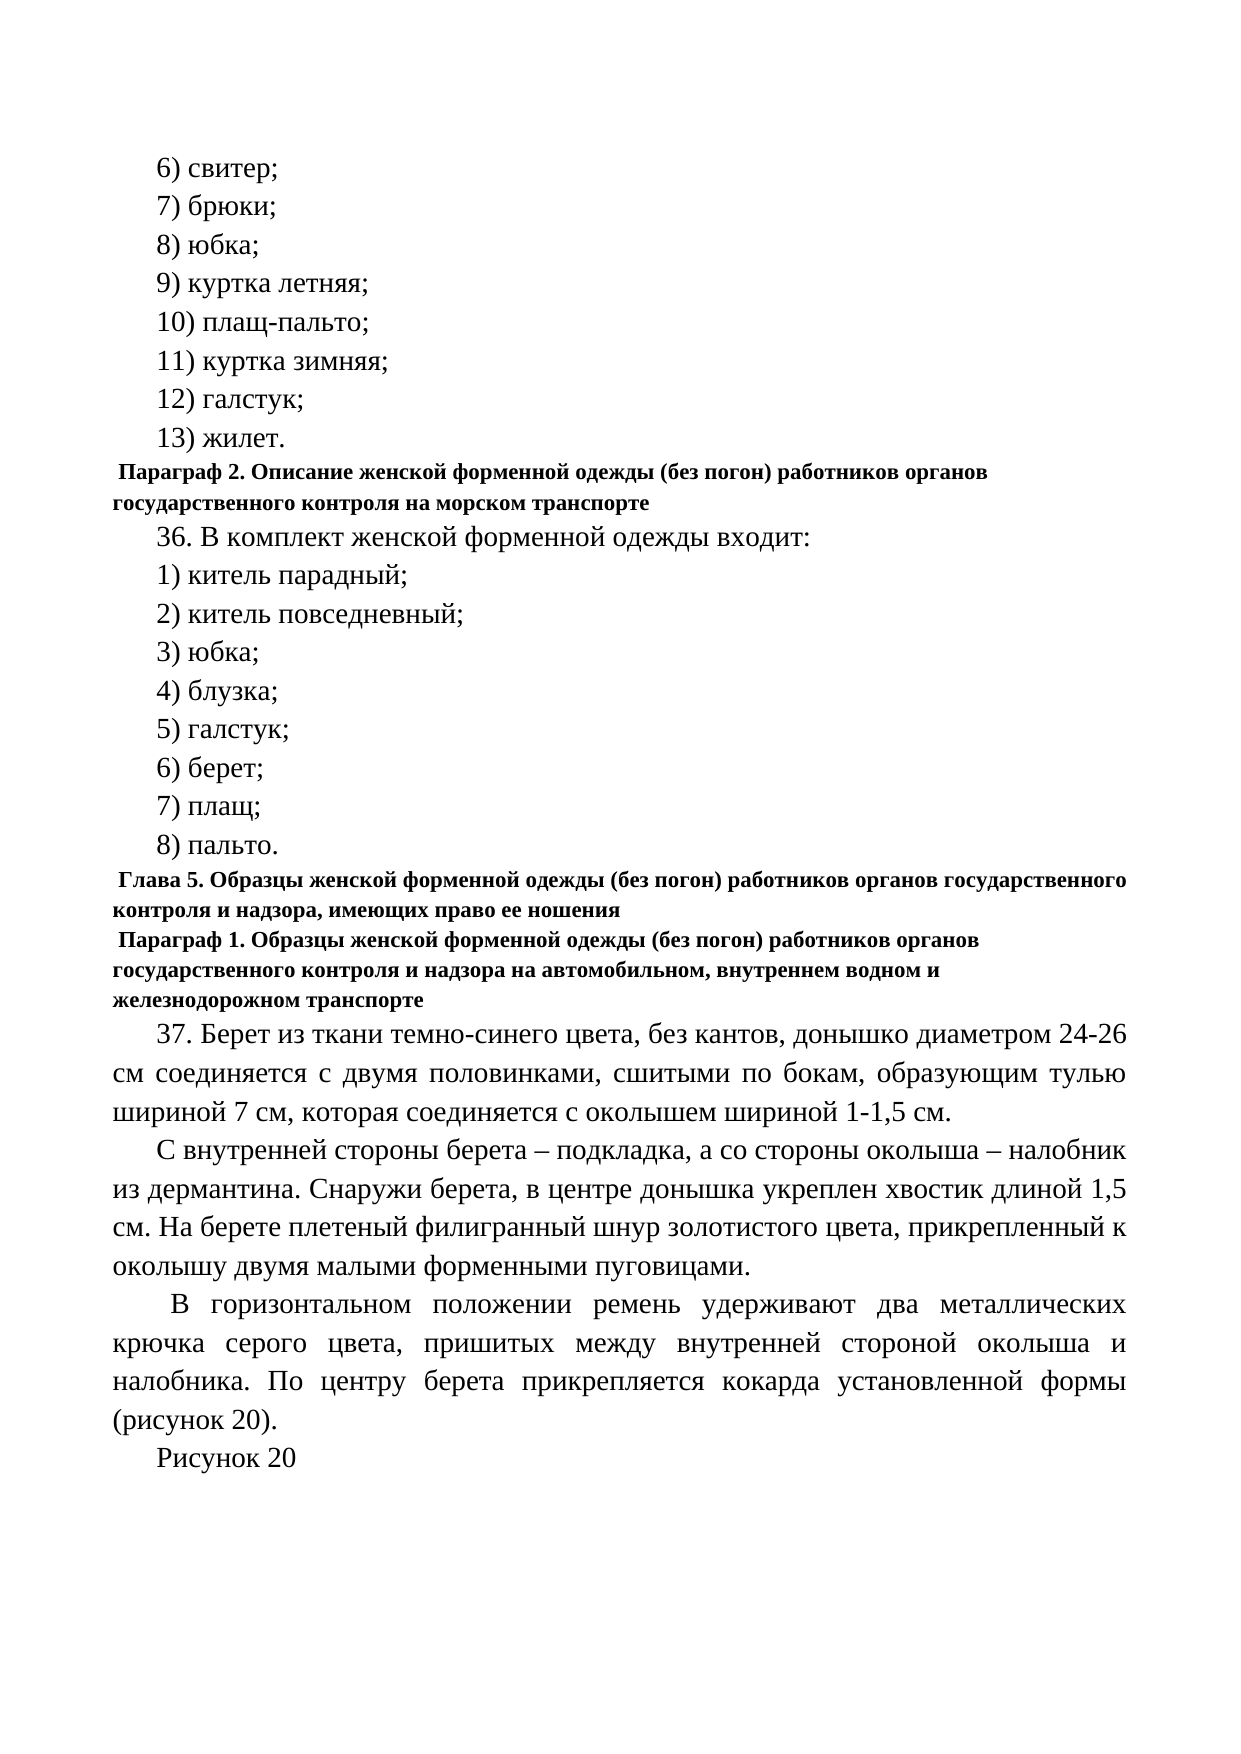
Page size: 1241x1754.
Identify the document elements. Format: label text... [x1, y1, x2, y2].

text Рисунок 20 [112, 1441, 1128, 1474]
text 8) пальто. [112, 827, 1128, 861]
text Параграф 1. Образцы женской форменной одежды (без погон) работников органов государственного контроля и надзора на автомобильном, внутреннем водном и железнодорожном транспорте [112, 926, 1128, 1013]
text 11) куртка зимняя; [112, 343, 1128, 376]
text 37. Берет из ткани темно-синего цвета, без кантов, донышко диаметром 24-26 см соединяется с двумя половинками, сшитыми по бокам, образующим тулью шириной 7 см, которая соединяется с околышем шириной 1-1,5 см. [112, 1017, 1128, 1127]
text 12) галстук; [112, 381, 1128, 415]
text 6) берет; [112, 750, 1128, 783]
text 7) плащ; [112, 788, 1128, 822]
text С внутренней стороны берета – подкладка, а со стороны околыша – налобник из дермантина. Снаружи берета, в центре донышка укреплен хвостик длиной 1,5 см. На берете плетеный филигранный шнур золотистого цвета, прикрепленный к околышу двумя малыми форменными пуговицами. [112, 1132, 1128, 1281]
text 4) блузка; [112, 673, 1128, 706]
text 7) брюки; [112, 188, 1128, 222]
text 13) жилет. [112, 420, 1128, 453]
text 36. В комплект женской форменной одежды входит: [112, 519, 1128, 552]
text 8) юбка; [112, 227, 1128, 261]
text Глава 5. Образцы женской форменной одежды (без погон) работников органов государственного контроля и надзора, имеющих право ее ношения [112, 866, 1128, 922]
text 9) куртка летняя; [112, 266, 1128, 299]
text 1) китель парадный; [112, 557, 1128, 591]
text В горизонтальном положении ремень удерживают два металлических крючка серого цвета, пришитых между внутренней стороной околыша и налобника. По центру берета прикрепляется кокарда установленной формы (рисунок 20). [112, 1286, 1128, 1436]
text Параграф 2. Описание женской форменной одежды (без погон) работников органов государственного контроля на морском транспорте [112, 458, 1128, 515]
text 5) галстук; [112, 711, 1128, 745]
text 6) свитер; [112, 150, 1128, 183]
text 2) китель повседневный; [112, 596, 1128, 629]
text 3) юбка; [112, 634, 1128, 668]
text 10) плащ-пальто; [112, 304, 1128, 338]
